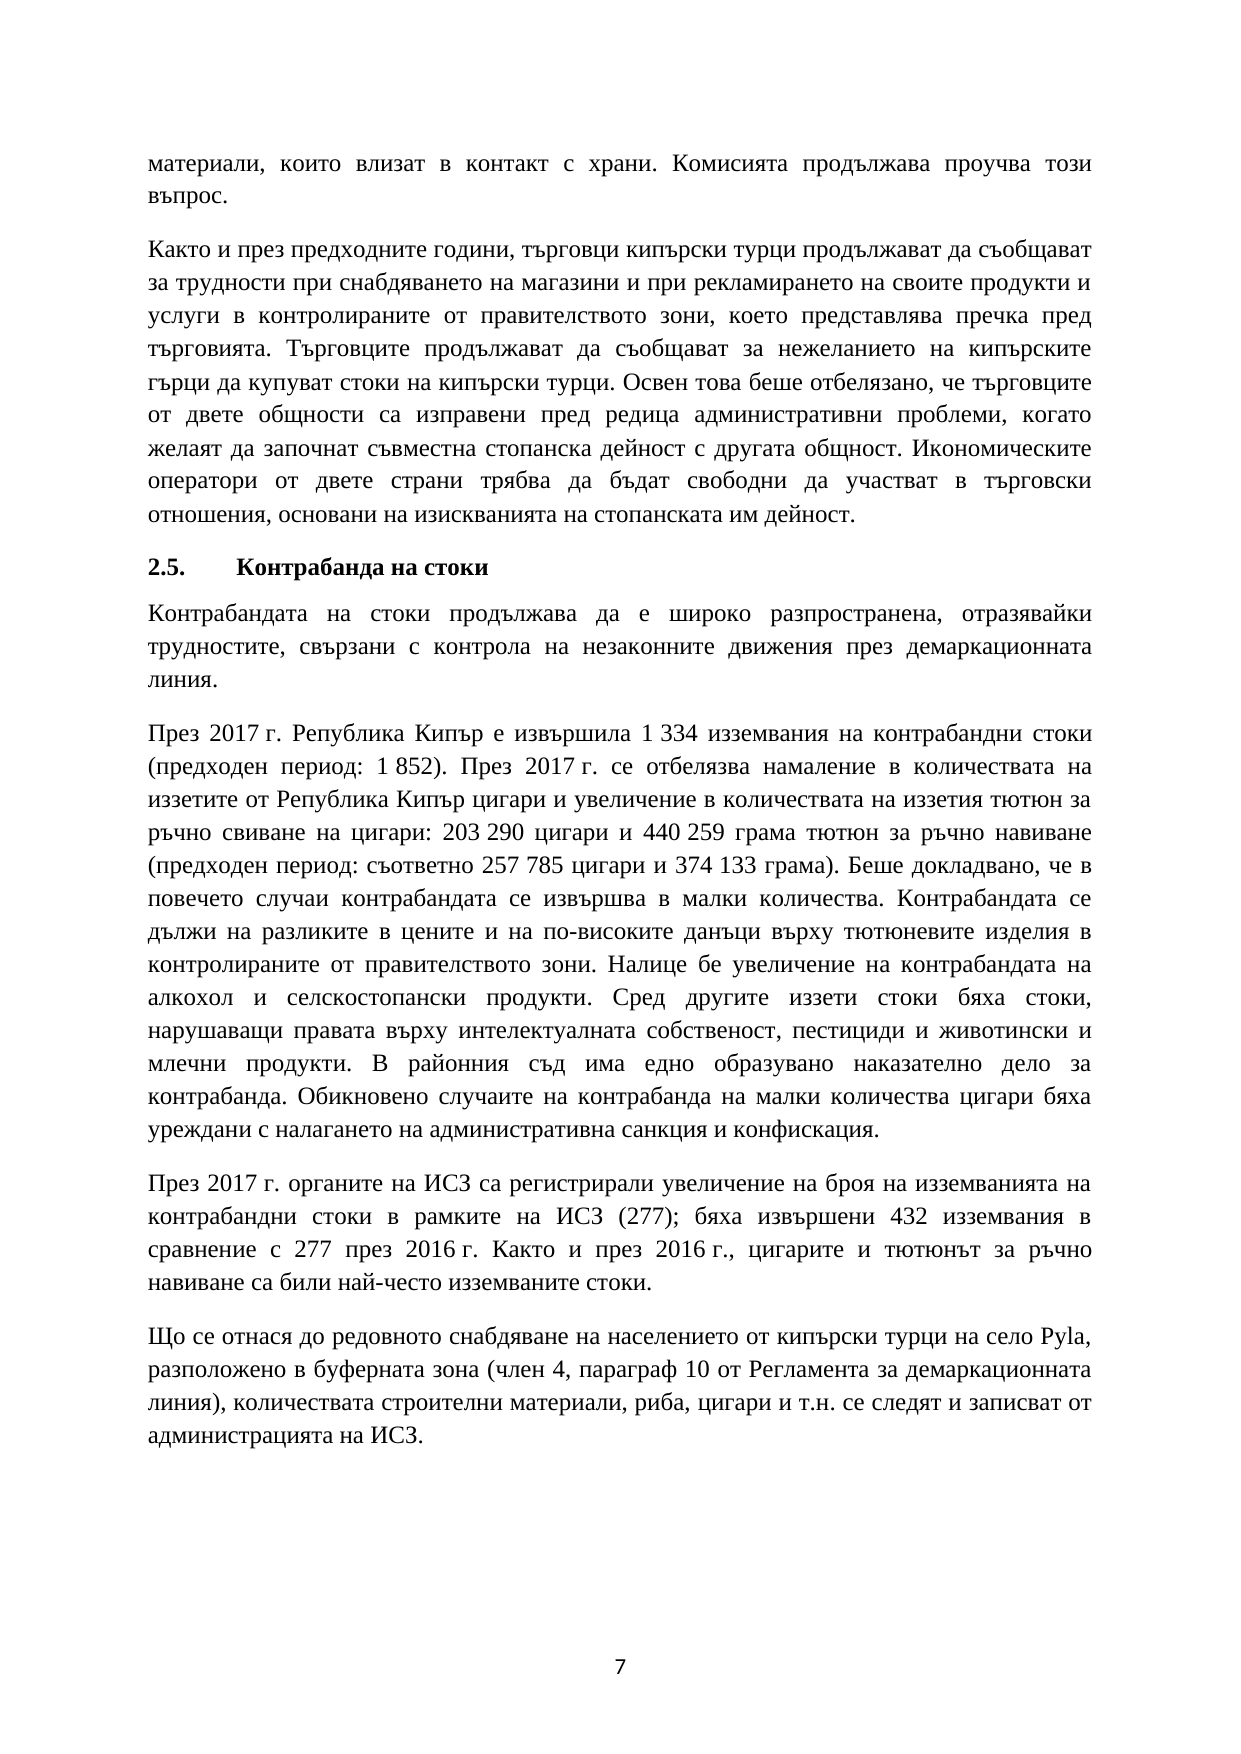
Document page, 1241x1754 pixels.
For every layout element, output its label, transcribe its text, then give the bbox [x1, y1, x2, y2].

text През 2017 г. Република Кипър е извършила 1 334 изземвания на контрабандни стоки (предходен период: 1 852). През 2017 г. се отбелязва намаление в количествата на иззетите от Република Кипър цигари и увеличение в количествата на иззетия тютюн за ръчно свиване на цигари: 203 290 цигари и 440 259 грама тютюн за ръчно навиване (предходен период: съответно 257 785 цигари и 374 133 грама). Беше докладвано, че в повечето случаи контрабандата се извършва в малки количества. Контрабандата се дължи на разликите в цените и на по-високите данъци върху тютюневите изделия в контролираните от правителството зони. Налице бе увеличение на контрабандата на алкохол и селскостопански продукти. Сред другите иззети стоки бяха стоки, нарушаващи правата върху интелектуалната собственост, пестициди и животински и млечни продукти. В районния съд има едно образувано наказателно дело за контрабанда. Обикновено случаите на контрабанда на малки количества цигари бяха уреждани с налагането на административна санкция и конфискация. [148, 718, 1093, 1143]
text Що се отнася до редовното снабдяване на населението от кипърски турци на село Pyla, разположено в буферната зона (член 4, параграф 10 от Регламента за демаркационната линия), количествата строителни материали, риба, цигари и т.н. се следят и записват от администрацията на ИСЗ. [148, 1321, 1093, 1449]
list 2.5. Контрабанда на стоки [148, 552, 1093, 581]
text Контрабандата на стоки продължава да е широко разпространена, отразявайки трудностите, свързани с контрола на незаконните движения през демаркационната линия. [148, 598, 1093, 693]
text Както и през предходните години, търговци кипърски турци продължават да съобщават за трудности при снабдяването на магазини и при рекламирането на своите продукти и услуги в контролираните от правителството зони, което представлява пречка пред търговията. Търговците продължават да съобщават за нежеланието на кипърските гърци да купуват стоки на кипърски турци. Освен това беше отбелязано, че търговците от двете общности са изправени пред редица административни проблеми, когато желаят да започнат съвместна стопанска дейност с другата общност. Икономическите оператори от двете страни трябва да бъдат свободни да участват в търговски отношения, основани на изискванията на стопанската им дейност. [148, 234, 1093, 527]
text През 2017 г. органите на ИСЗ са регистрирали увеличение на броя на изземванията на контрабандни стоки в рамките на ИСЗ (277); бяха извършени 432 изземвания в сравнение с 277 през 2016 г. Както и през 2016 г., цигарите и тютюнът за ръчно навиване са били най-често изземваните стоки. [148, 1168, 1093, 1296]
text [148, 148, 1093, 209]
